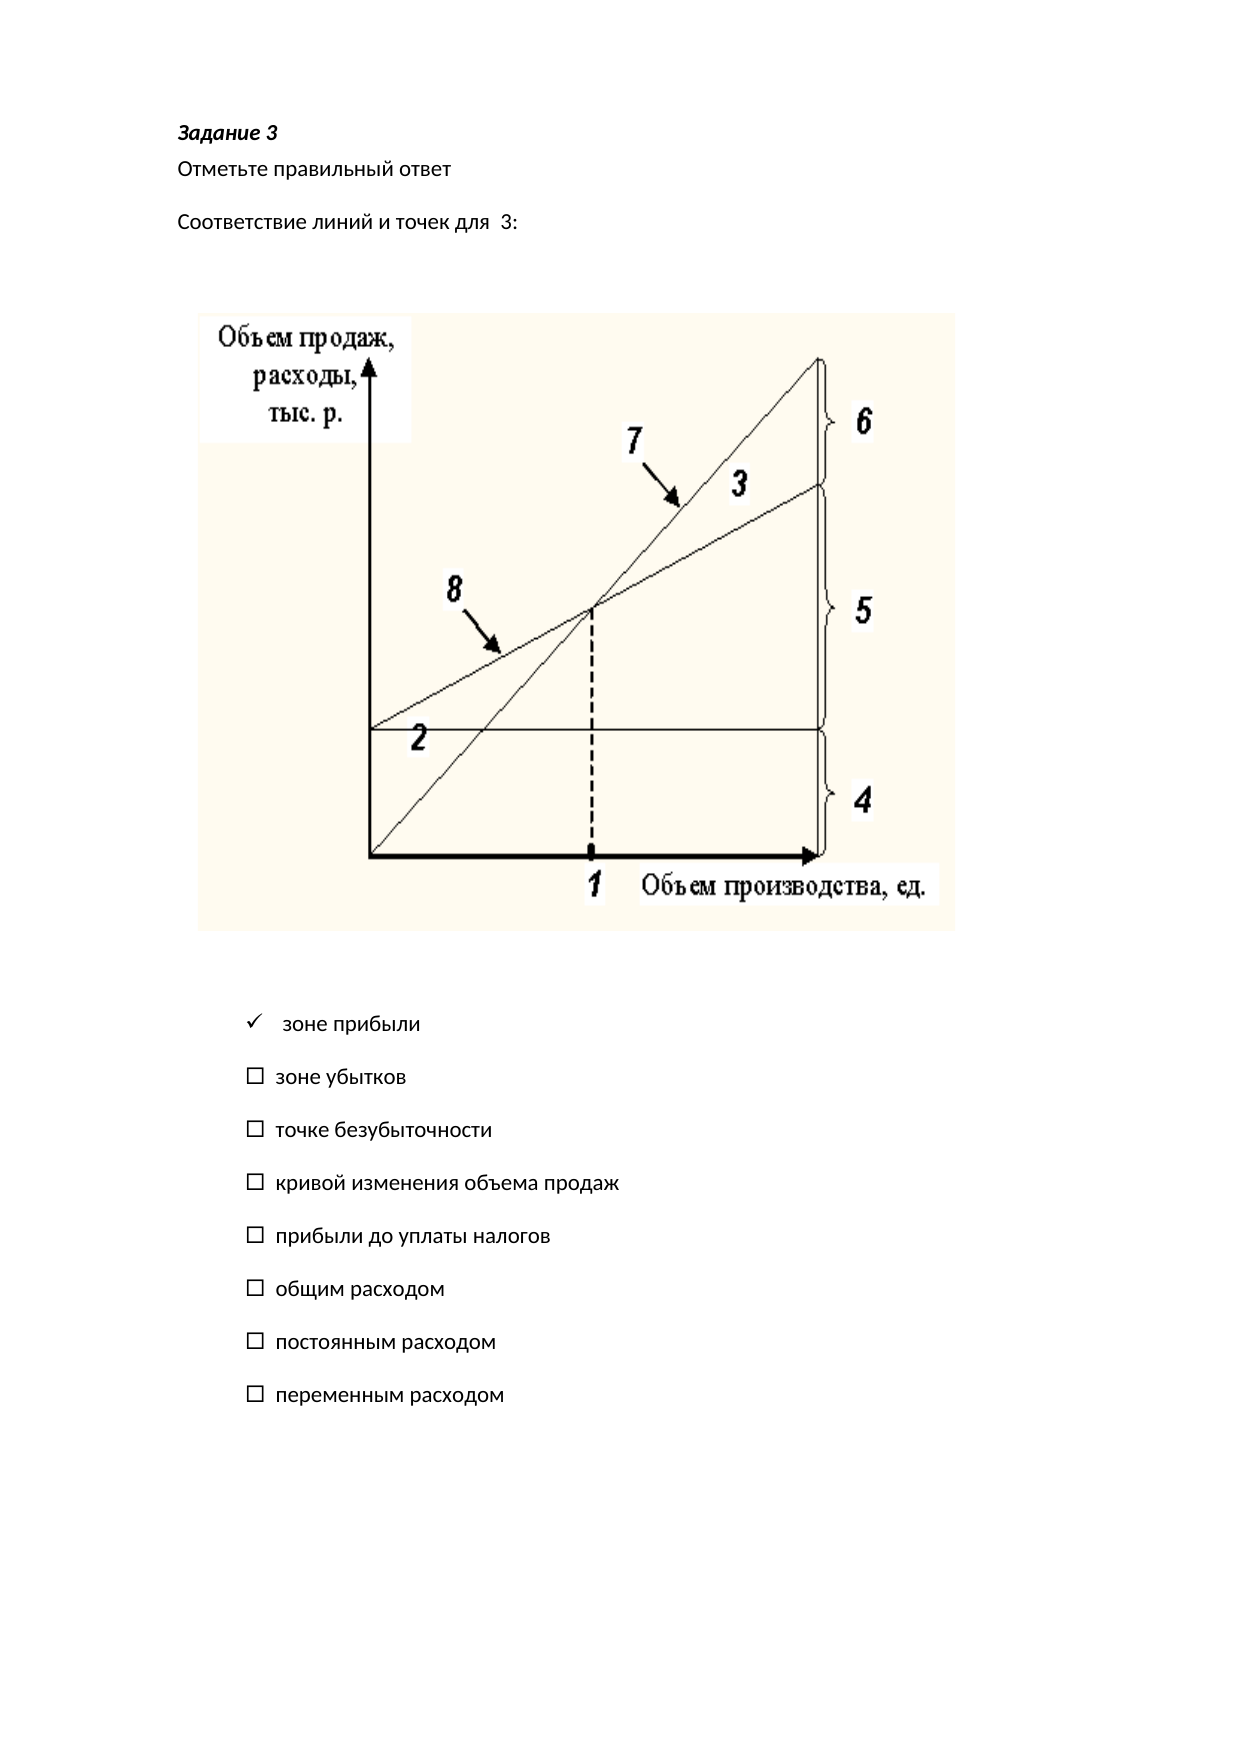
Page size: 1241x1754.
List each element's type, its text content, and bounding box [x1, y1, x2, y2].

text зоне убытков [245, 1062, 1152, 1090]
picture [197, 313, 956, 931]
text точке безубыточности [245, 1115, 1152, 1143]
text Задание 3 [177, 118, 1152, 146]
text кривой изменения объема продаж [245, 1168, 1152, 1196]
text общим расходом [245, 1274, 1152, 1302]
text прибыли до уплаты налогов [245, 1221, 1152, 1249]
text постоянным расходом [245, 1327, 1152, 1355]
list зоне прибыли [245, 1009, 1152, 1037]
text Отметьте правильный ответ [177, 154, 1152, 182]
text Соответствие линий и точек для 3: [177, 207, 1152, 236]
text переменным расходом [245, 1380, 1152, 1408]
